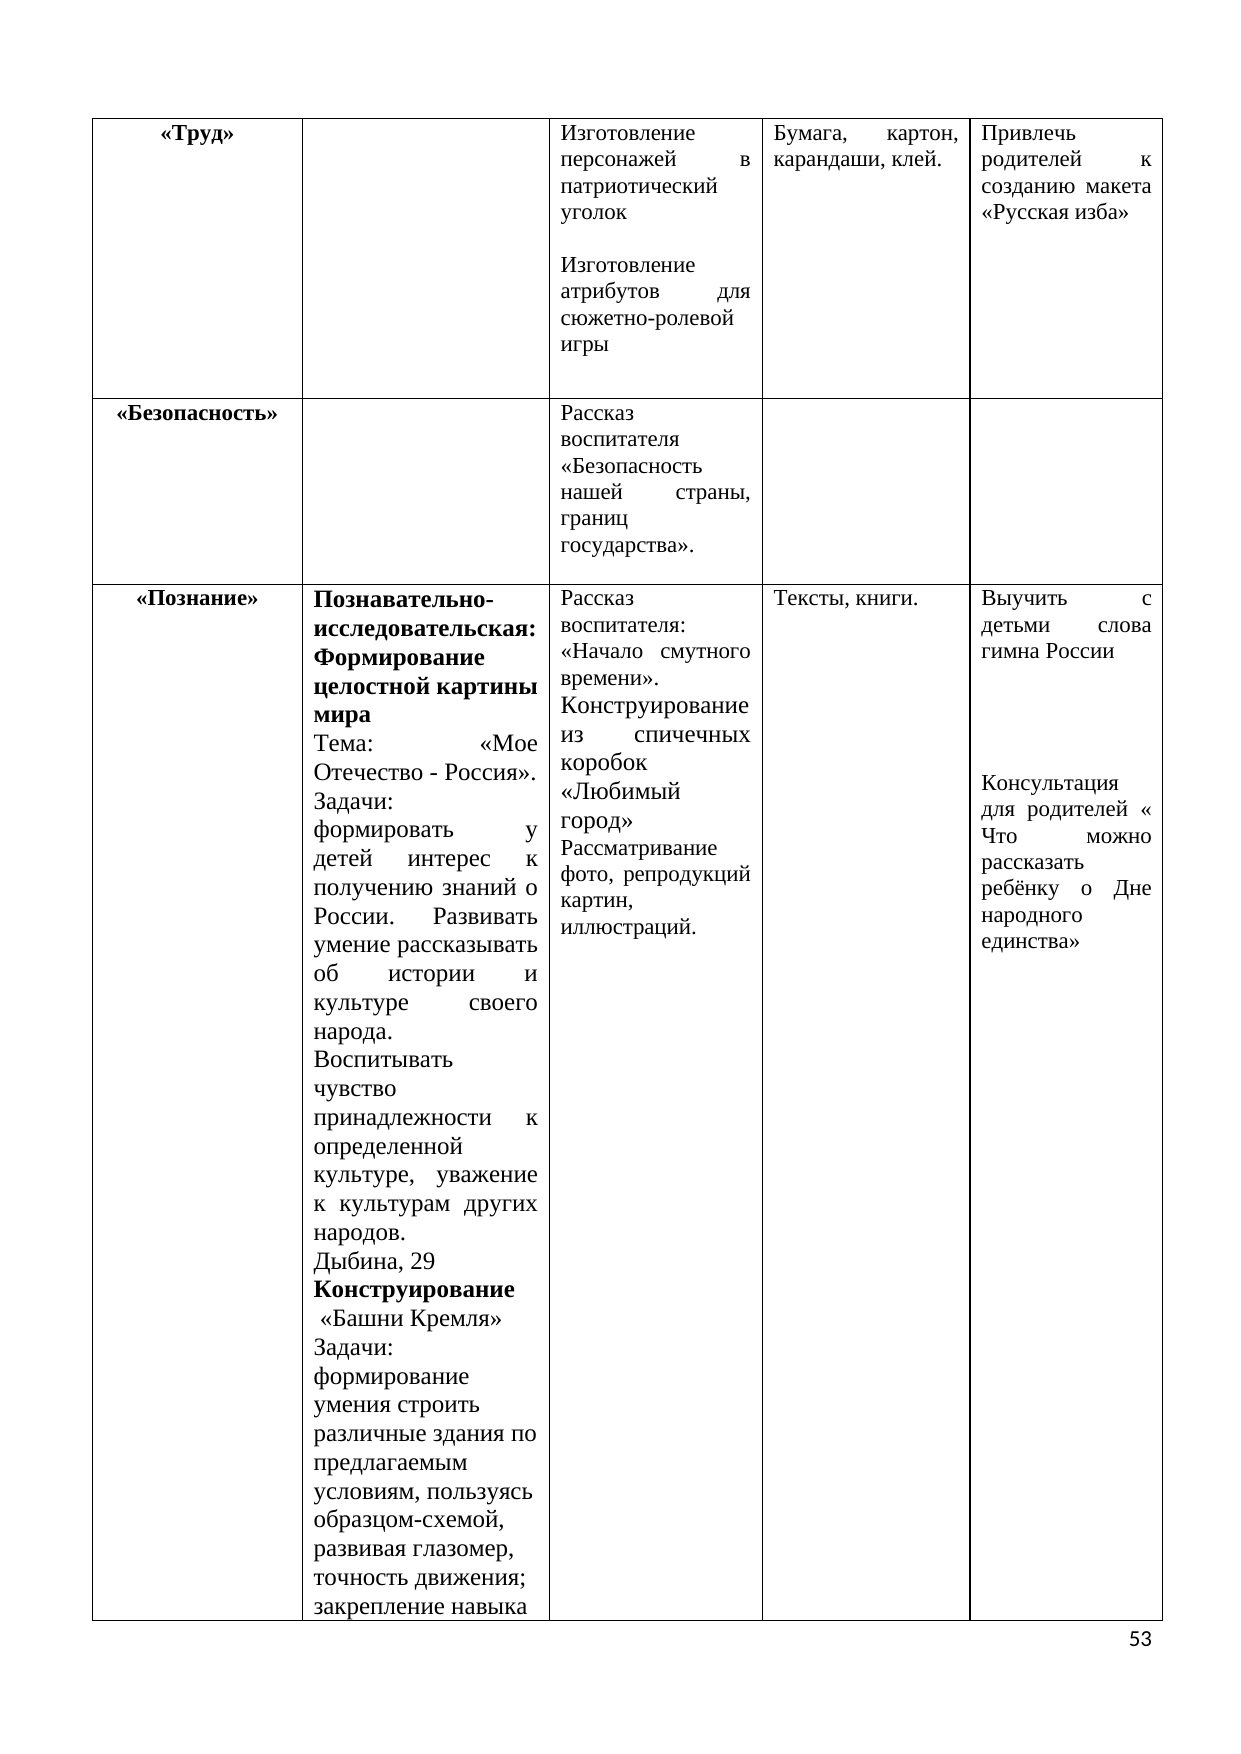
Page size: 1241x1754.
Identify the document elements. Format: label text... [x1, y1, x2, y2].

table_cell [550, 585, 762, 1619]
table_cell Бумага, картон, карандаши, клей. [763, 119, 969, 398]
table_cell «Труд» [93, 119, 302, 398]
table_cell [971, 585, 1162, 1619]
table_cell [763, 399, 969, 583]
table_cell Изготовление персонажей в патриотический уголок Изготовление атрибутов для сюжетно-ролевой игры [550, 119, 762, 398]
table_cell Рассказ воспитателя «Безопасность нашей страны, границ государства». [550, 399, 762, 583]
table_cell Привлечь родителей к созданию макета «Русская изба» [971, 119, 1162, 398]
table_cell Тексты, книги. [763, 585, 969, 1619]
table_cell [303, 119, 549, 398]
table_cell [971, 399, 1162, 583]
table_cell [303, 585, 549, 1619]
table_cell [303, 399, 549, 583]
table_cell «Безопасность» [93, 399, 302, 583]
table_cell «Познание» [93, 585, 302, 1619]
